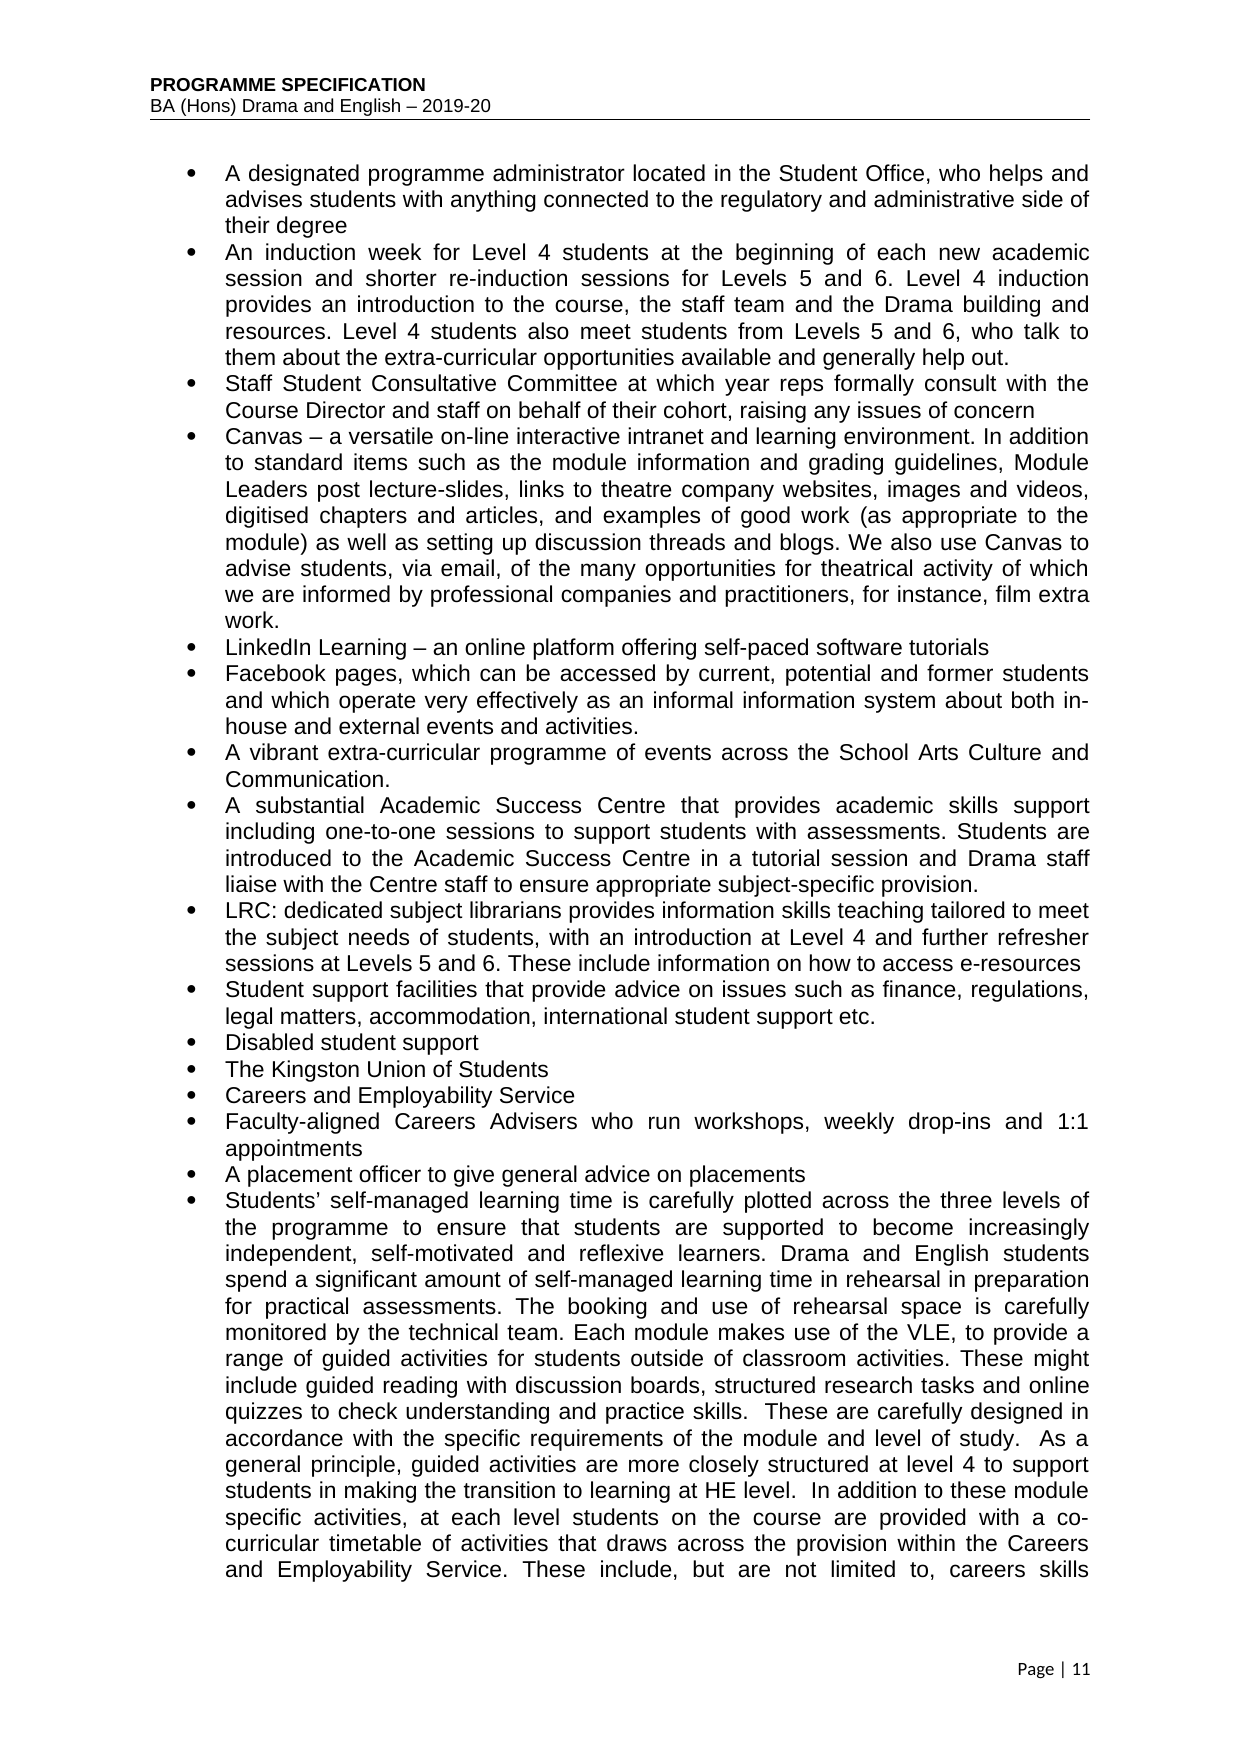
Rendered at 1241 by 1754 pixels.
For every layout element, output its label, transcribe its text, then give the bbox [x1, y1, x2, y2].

list Careers and Employability Service [187, 1082, 1090, 1108]
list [187, 1187, 1090, 1583]
list The Kingston Union of Students [187, 1056, 1090, 1082]
list LinkedIn Learning – an online platform offering self-paced software tutorials [187, 634, 1090, 660]
list An induction week for Level 4 students at the beginning of each new academic session and shorter re-induction sessions for Levels 5 and 6. Level 4 induction provides an introduction to the course, the staff team and the Drama building and resources. Level 4 students also meet students from Levels 5 and 6, who talk to them about the extra-curricular opportunities available and generally help out. [187, 238, 1090, 370]
list Canvas – a versatile on-line interactive intranet and learning environment. In addition to standard items such as the module information and grading guidelines, Module Leaders post lecture-slides, links to theatre company websites, images and videos, digitised chapters and articles, and examples of good work (as appropriate to the module) as well as setting up discussion threads and blogs. We also use Canvas to advise students, via email, of the many opportunities for theatrical activity of which we are informed by professional companies and practitioners, for instance, film extra work. [187, 423, 1090, 634]
list Staff Student Consultative Committee at which year reps formally consult with the Course Director and staff on behalf of their cohort, raising any issues of concern [187, 370, 1090, 423]
list A vibrant extra-curricular programme of events across the School Arts Culture and Communication. [187, 739, 1090, 792]
list A substantial Academic Success Centre that provides academic skills support including one-to-one sessions to support students with assessments. Students are introduced to the Academic Success Centre in a tutorial session and Drama staff liaise with the Centre staff to ensure appropriate subject-specific provision. [187, 792, 1090, 897]
list A placement officer to give general advice on placements [187, 1161, 1090, 1187]
list A designated programme administrator located in the Student Office, who helps and advises students with anything connected to the regulatory and administrative side of their degree [187, 159, 1090, 238]
list LRC: dedicated subject librarians provides information skills teaching tailored to meet the subject needs of students, with an introduction at Level 4 and further refresher sessions at Levels 5 and 6. These include information on how to access e-resources [187, 897, 1090, 976]
list Disabled student support [187, 1029, 1090, 1056]
list Student support facilities that provide advice on issues such as finance, regulations, legal matters, accommodation, international student support etc. [187, 976, 1090, 1029]
list Facebook pages, which can be accessed by current, potential and former students and which operate very effectively as an informal information system about both in-house and external events and activities. [187, 660, 1090, 739]
list Faculty-aligned Careers Advisers who run workshops, weekly drop-ins and 1:1 appointments [187, 1108, 1090, 1161]
